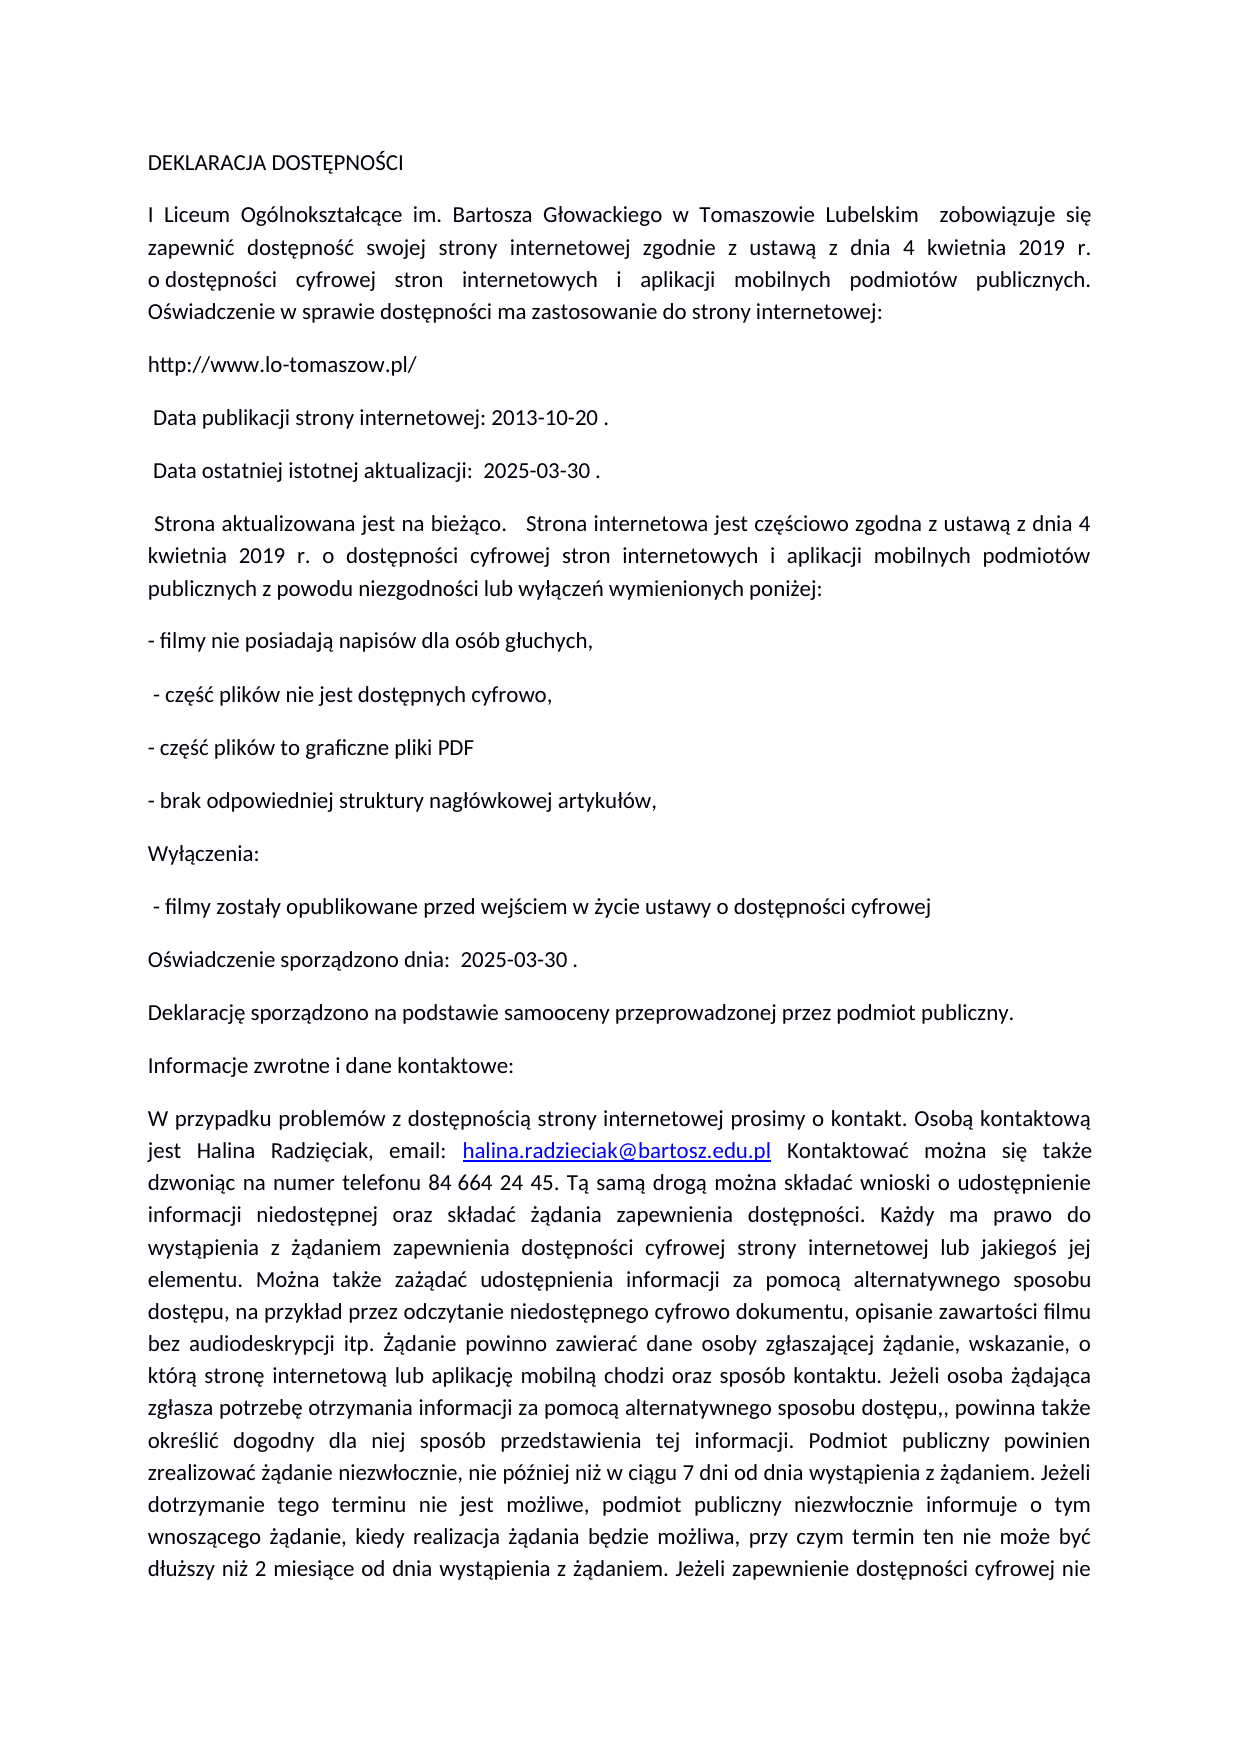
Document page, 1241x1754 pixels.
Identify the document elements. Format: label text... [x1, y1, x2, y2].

text - filmy zostały opublikowane przed wejściem w życie ustawy o dostępności cyfrowej [148, 892, 1093, 920]
text Data ostatniej istotnej aktualizacji: 2025-03-30 . [148, 456, 1093, 484]
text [148, 1104, 1093, 1582]
text - brak odpowiedniej struktury nagłówkowej artykułów, [148, 786, 1093, 814]
text Strona aktualizowana jest na bieżąco. Strona internetowa jest częściowo zgodna z ustawą z dnia 4 kwietnia 2019 r. o dostępności cyfrowej stron internetowych i aplikacji mobilnych podmiotów publicznych z powodu niezgodności lub wyłączeń wymienionych poniżej: [148, 509, 1093, 602]
text Wyłączenia: [148, 839, 1093, 867]
text Data publikacji strony internetowej: 2013-10-20 . [148, 403, 1093, 431]
text Oświadczenie sporządzono dnia: 2025-03-30 . [148, 945, 1093, 973]
text Informacje zwrotne i dane kontaktowe: [148, 1051, 1093, 1079]
text - część plików to graficzne pliki PDF [148, 733, 1093, 761]
text - część plików nie jest dostępnych cyfrowo, [148, 680, 1093, 708]
text Deklarację sporządzono na podstawie samooceny przeprowadzonej przez podmiot publiczny. [148, 998, 1093, 1026]
text I Liceum Ogólnokształcące im. Bartosza Głowackiego w Tomaszowie Lubelskim zobowiązuje się zapewnić dostępność swojej strony internetowej zgodnie z ustawą z dnia 4 kwietnia 2019 r. o dostępności cyfrowej stron internetowych i aplikacji mobilnych podmiotów publicznych. Oświadczenie w sprawie dostępności ma zastosowanie do strony internetowej: [148, 201, 1093, 325]
text DEKLARACJA DOSTĘPNOŚCI [148, 148, 1093, 176]
text http://www.lo-tomaszow.pl/ [148, 350, 1093, 378]
text - filmy nie posiadają napisów dla osób głuchych, [148, 627, 1093, 655]
